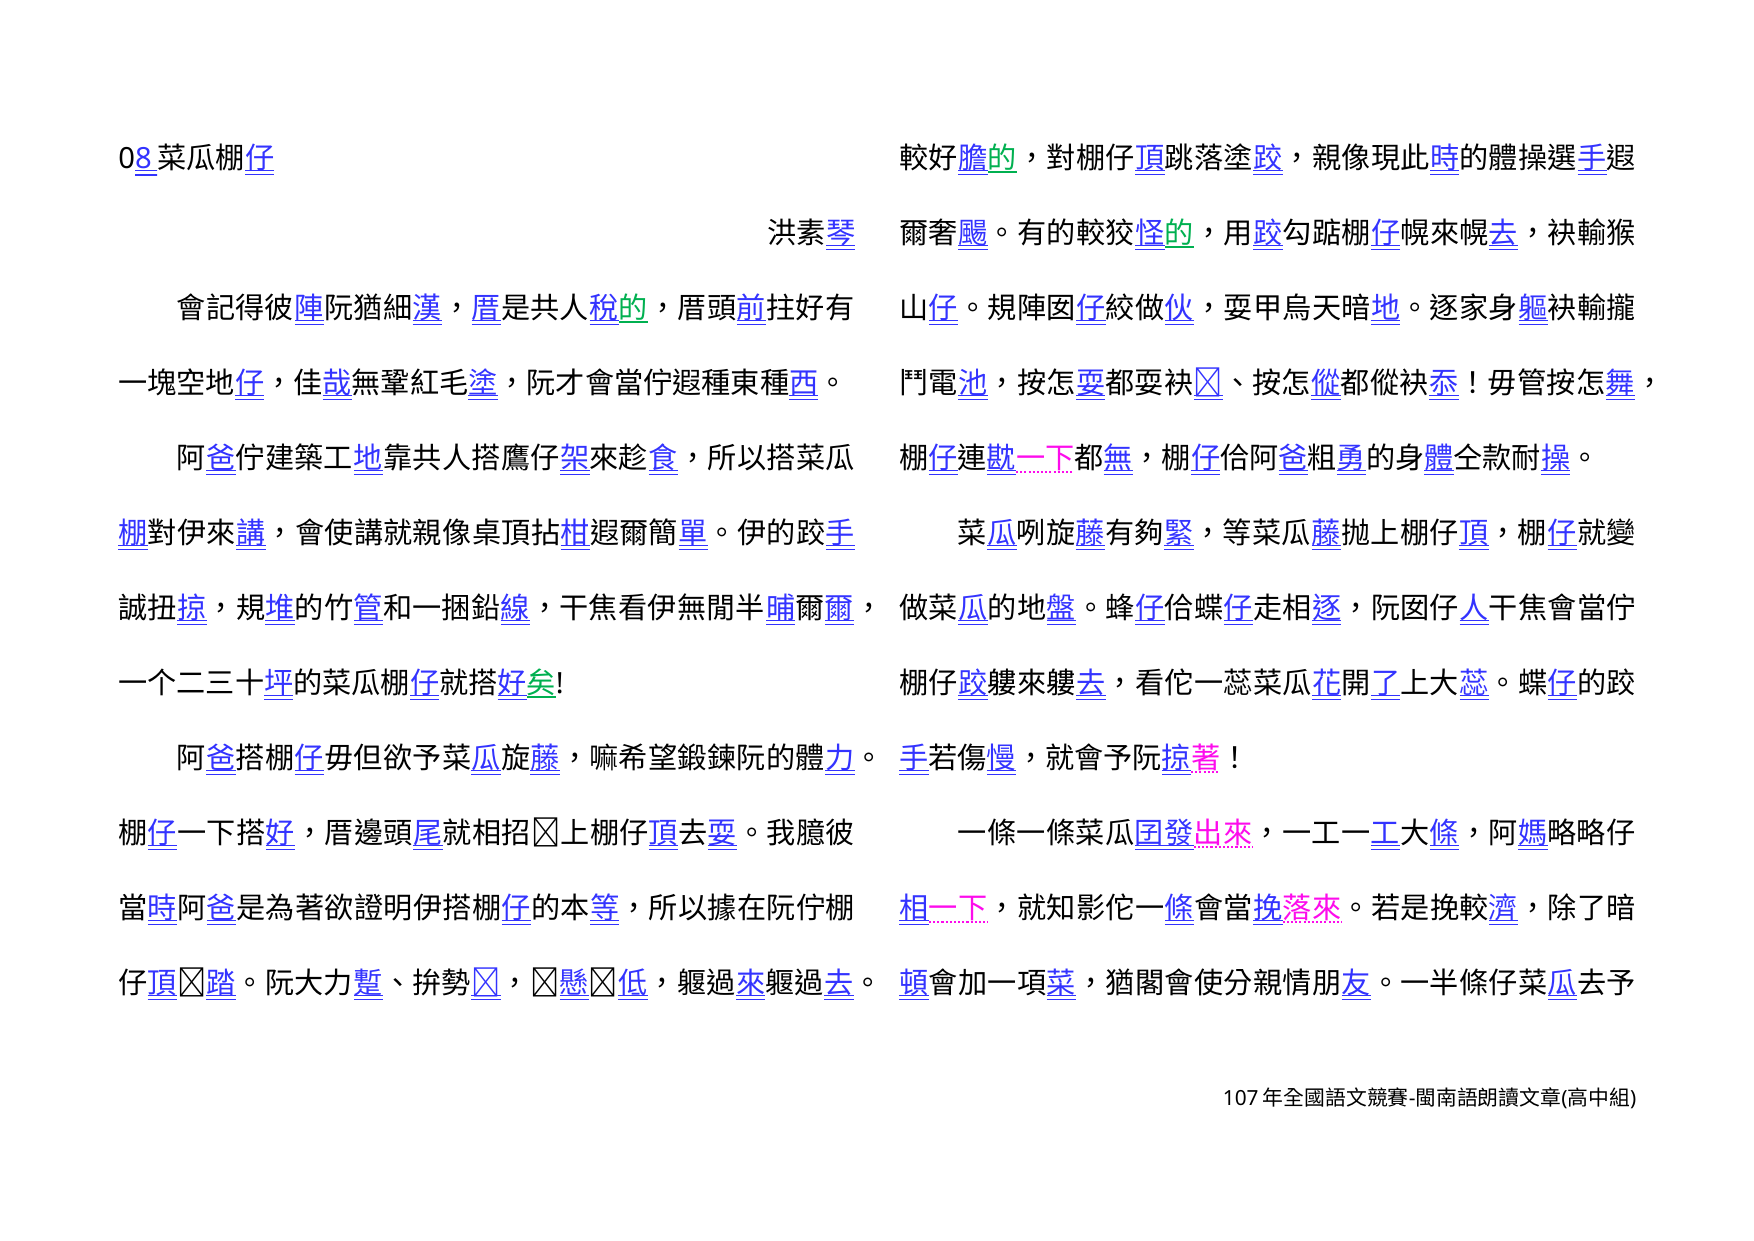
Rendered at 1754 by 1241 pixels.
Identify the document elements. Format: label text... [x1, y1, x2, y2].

text 會記得彼陣阮猶細漢，厝是共人稅的，厝頭前拄好有一塊空地仔，佳哉無鞏紅毛塗，阮才會當佇遐種東種西。 [118, 268, 855, 418]
text 阿爸搭棚仔毋但欲予菜瓜旋藤，嘛希望鍛鍊阮的體力。棚仔一下搭好，厝邊頭尾就相招上棚仔頂去耍。我臆彼當時阿爸是為著欲證明伊搭棚仔的本等，所以據在阮佇棚仔頂𧿬踏。阮大力蹔、拚勢𧿬，懸低，躽過來躽過去。較好膽的，對棚仔頂跳落塗跤，親像現此時的體操選手遐爾奢颺。有的較狡怪的，用跤勾踮棚仔幌來幌去，袂輸猴山仔。規陣囡仔絞做伙，耍甲烏天暗地。逐家身軀袂輸攏鬥電池，按怎耍都耍袂𤺪、按怎傱都傱袂忝！毋管按怎舞，棚仔連㽎一下都無，棚仔佮阿爸粗勇的身體仝款耐操。 [899, 118, 1636, 493]
text 阿爸搭棚仔毋但欲予菜瓜旋藤，嘛希望鍛鍊阮的體力。棚仔一下搭好，厝邊頭尾就相招上棚仔頂去耍。我臆彼當時阿爸是為著欲證明伊搭棚仔的本等，所以據在阮佇棚仔頂𧿬踏。阮大力蹔、拚勢𧿬，懸低，躽過來躽過去。較好膽的，對棚仔頂跳落塗跤，親像現此時的體操選手遐爾奢颺。有的較狡怪的，用跤勾踮棚仔幌來幌去，袂輸猴山仔。規陣囡仔絞做伙，耍甲烏天暗地。逐家身軀袂輸攏鬥電池，按怎耍都耍袂𤺪、按怎傱都傱袂忝！毋管按怎舞，棚仔連㽎一下都無，棚仔佮阿爸粗勇的身體仝款耐操。 [118, 718, 855, 1018]
text 阿爸佇建築工地靠共人搭鷹仔架來趁食，所以搭菜瓜棚對伊來講，會使講就親像桌頂拈柑遐爾簡單。伊的跤手誠扭掠，規堆的竹管和一捆鉛線，干焦看伊無閒半晡爾爾，一个二三十坪的菜瓜棚仔就搭好矣! [118, 418, 855, 718]
text 洪素琴 [118, 193, 855, 268]
text 08菜瓜棚仔 [118, 118, 855, 193]
text 菜瓜咧旋藤有夠緊，等菜瓜藤抛上棚仔頂，棚仔就變做菜瓜的地盤。蜂仔佮蝶仔走相逐，阮囡仔人干焦會當佇棚仔跤軁來軁去，看佗一蕊菜瓜花開了上大蕊。蝶仔的跤手若傷慢，就會予阮掠著！ [899, 493, 1636, 793]
text 一條一條菜瓜囝發出來，一工一工大條，阿媽略略仔相一下，就知影佗一條會當挽落來。若是挽較濟，除了暗頓會加一項菜，猶閣會使分親情朋友。一半條仔菜瓜去予菜瓜葉崁著，袂赴挽，煞傷柯去，姑不而將才留咧做菜瓜蒲。 [899, 793, 1636, 1018]
